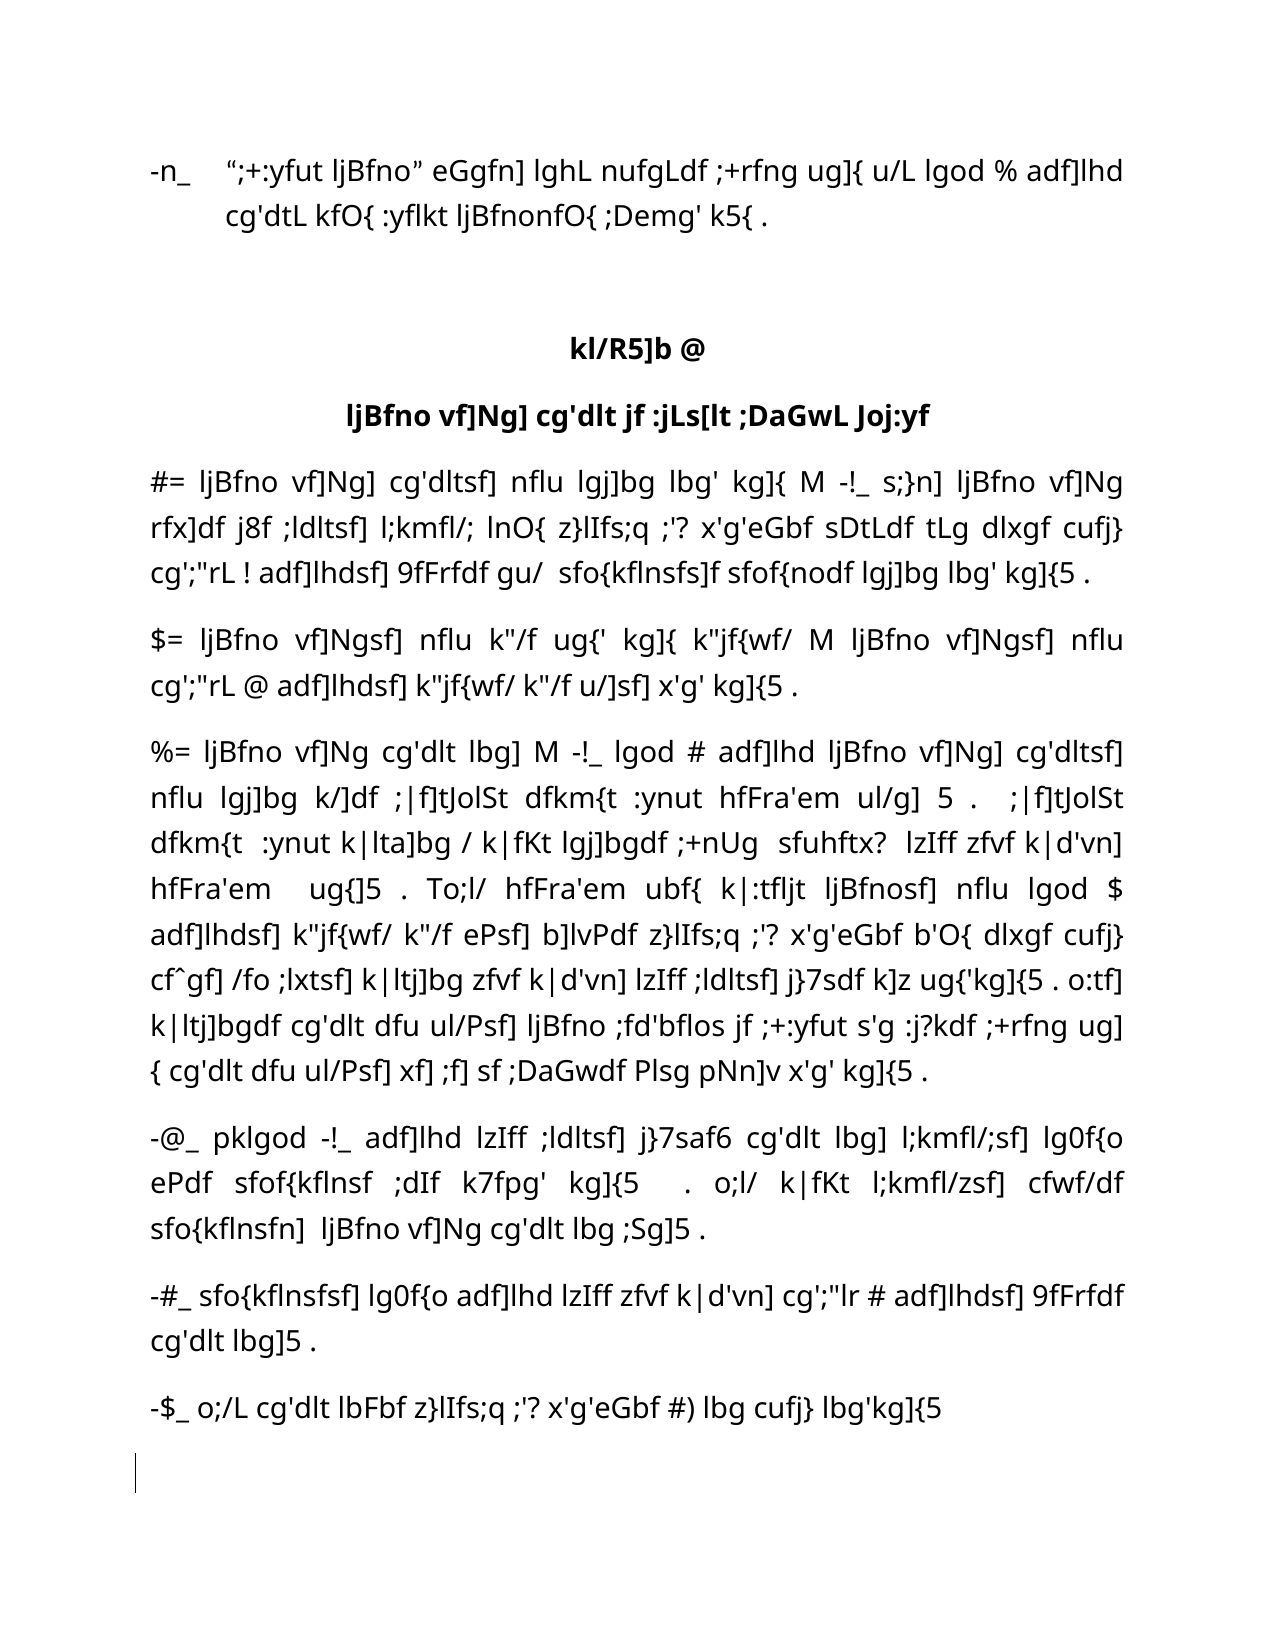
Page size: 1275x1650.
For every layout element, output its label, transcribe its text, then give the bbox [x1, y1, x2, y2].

text -$_ o;/L cg'dlt lbFbf z}lIfs;q ;'? x'g'eGbf #) lbg cufj} lbg'kg]{5 [150, 1387, 1125, 1427]
text %= ljBfno vf]Ng cg'dlt lbg] M -!_ lgod # adf]lhd ljBfno vf]Ng] cg'dltsf] nflu lgj]bg k/]df ;|f]tJolSt dfkm{t :ynut hfFra'em ul/g] 5 . ;|f]tJolSt dfkm{t :ynut k|lta]bg / k|fKt lgj]bgdf ;+nUg sfuhftx? lzIff zfvf k|d'vn] hfFra'em ug{]5 . To;l/ hfFra'em ubf{ k|:tfljt ljBfnosf] nflu lgod $ adf]lhdsf] k"jf{wf/ k"/f ePsf] b]lvPdf z}lIfs;q ;'? x'g'eGbf b'O{ dlxgf cufj} cfˆgf] /fo ;lxtsf] k|ltj]bg zfvf k|d'vn] lzIff ;ldltsf] j}7sdf k]z ug{'kg]{5 . o:tf] k|ltj]bgdf cg'dlt dfu ul/Psf] ljBfno ;fd'bflos jf ;+:yfut s'g :j?kdf ;+rfng ug]{ cg'dlt dfu ul/Psf] xf] ;f] sf ;DaGwdf Plsg pNn]v x'g' kg]{5 . [150, 731, 1125, 1090]
text -n_ “;+:yfut ljBfno” eGgfn] lghL nufgLdf ;+rfng ug]{ u/L lgod % adf]lhd cg'dtL kfO{ :yflkt ljBfnonfO{ ;Demg' k5{ . [150, 150, 1125, 235]
text -#_ sfo{kflnsfsf] lg0f{o adf]lhd lzIff zfvf k|d'vn] cg';"lr # adf]lhdsf] 9fFrfdf cg'dlt lbg]5 . [150, 1275, 1125, 1360]
text $= ljBfno vf]Ngsf] nflu k"/f ug{' kg]{ k"jf{wf/ M ljBfno vf]Ngsf] nflu cg';"rL @ adf]lhdsf] k"jf{wf/ k"/f u/]sf] x'g' kg]{5 . [150, 619, 1125, 704]
text #= ljBfno vf]Ng] cg'dltsf] nflu lgj]bg lbg' kg]{ M -!_ s;}n] ljBfno vf]Ng rfx]df j8f ;ldltsf] l;kmfl/; lnO{ z}lIfs;q ;'? x'g'eGbf sDtLdf tLg dlxgf cufj} cg';"rL ! adf]lhdsf] 9fFrfdf gu/ sfo{kflnsfs]f sfof{nodf lgj]bg lbg' kg]{5 . [150, 461, 1125, 592]
text kl/R5]b @ [150, 328, 1125, 368]
text ljBfno vf]Ng] cg'dlt jf :jLs[lt ;DaGwL Joj:yf [150, 395, 1125, 435]
text -@_ pklgod -!_ adf]lhd lzIff ;ldltsf] j}7saf6 cg'dlt lbg] l;kmfl/;sf] lg0f{o ePdf sfof{kflnsf ;dIf k7fpg' kg]{5 . o;l/ k|fKt l;kmfl/zsf] cfwf/df sfo{kflnsfn] ljBfno vf]Ng cg'dlt lbg ;Sg]5 . [150, 1117, 1125, 1248]
